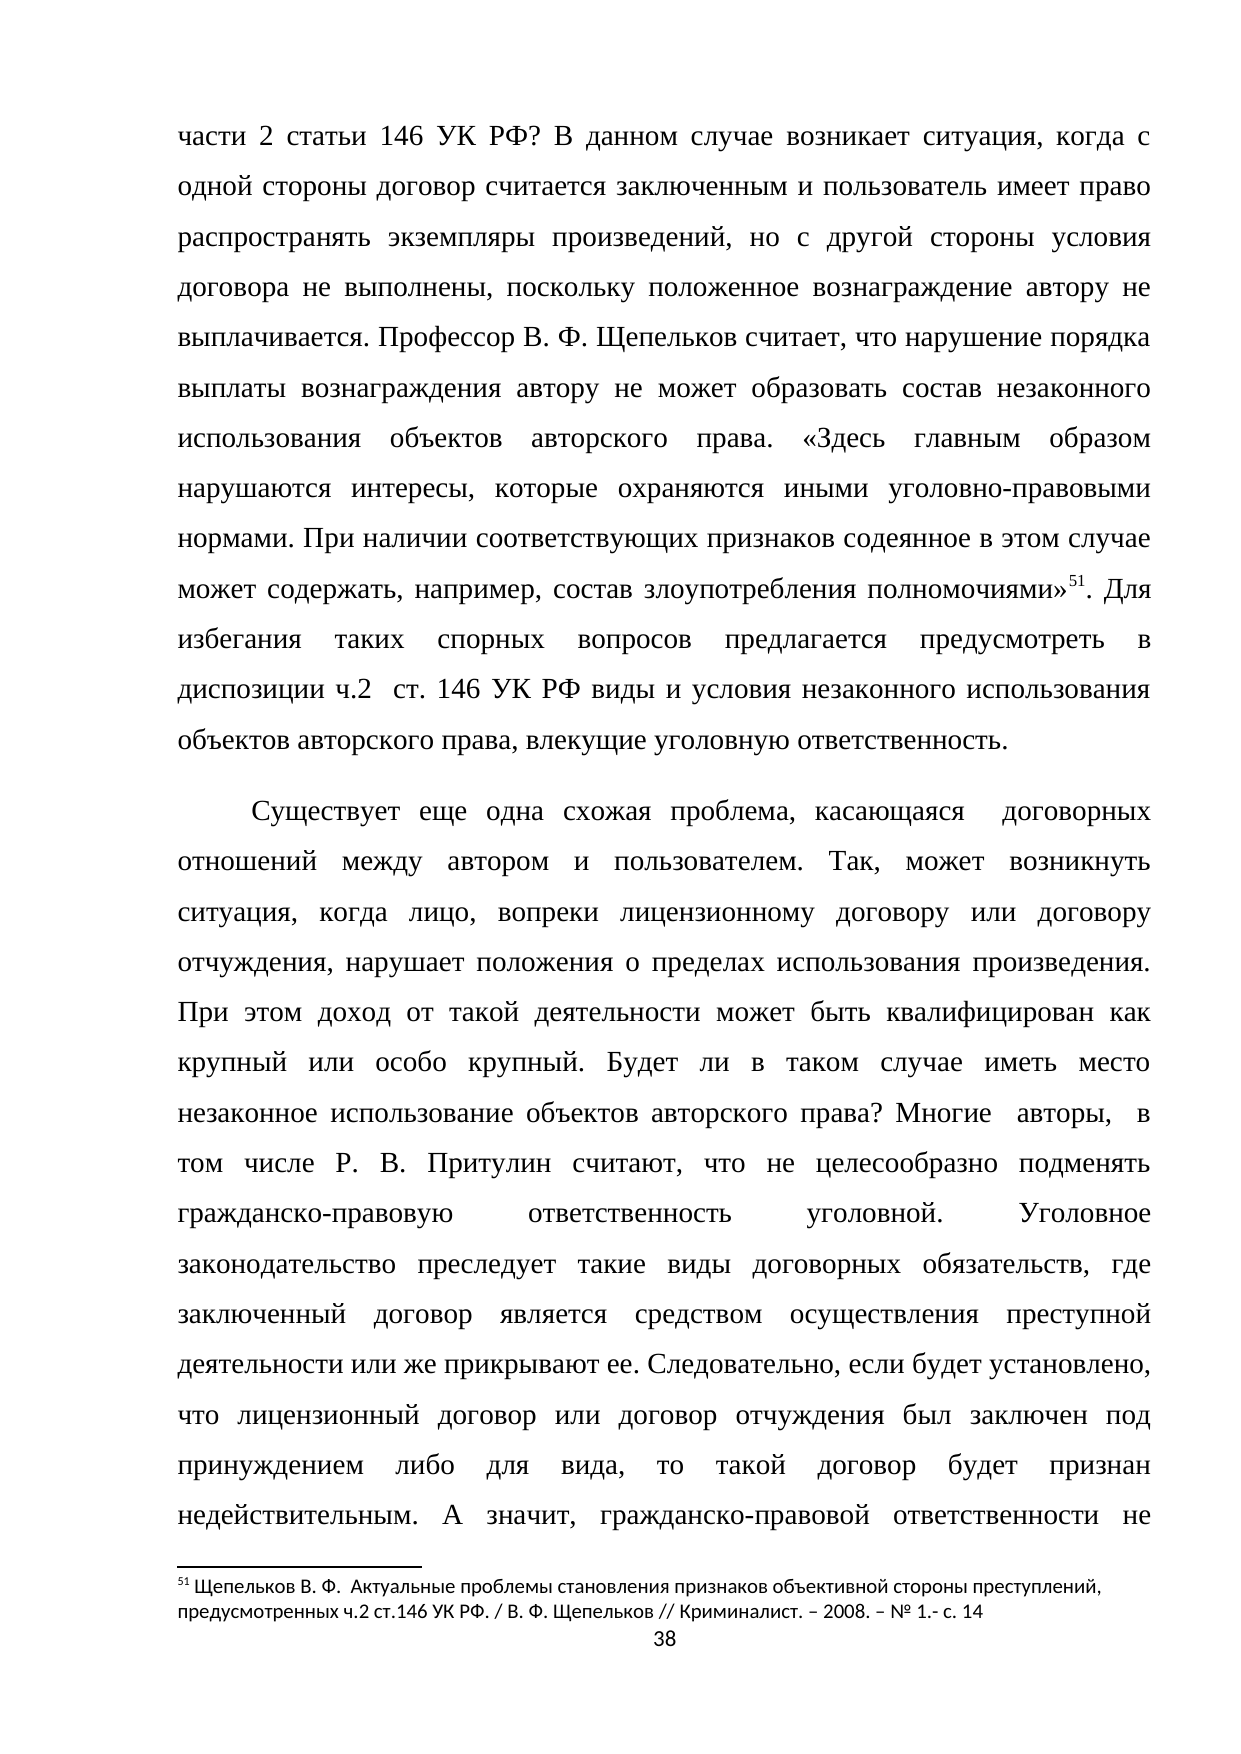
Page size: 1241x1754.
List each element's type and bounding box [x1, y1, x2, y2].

text [177, 118, 1152, 755]
text [177, 793, 1152, 1531]
